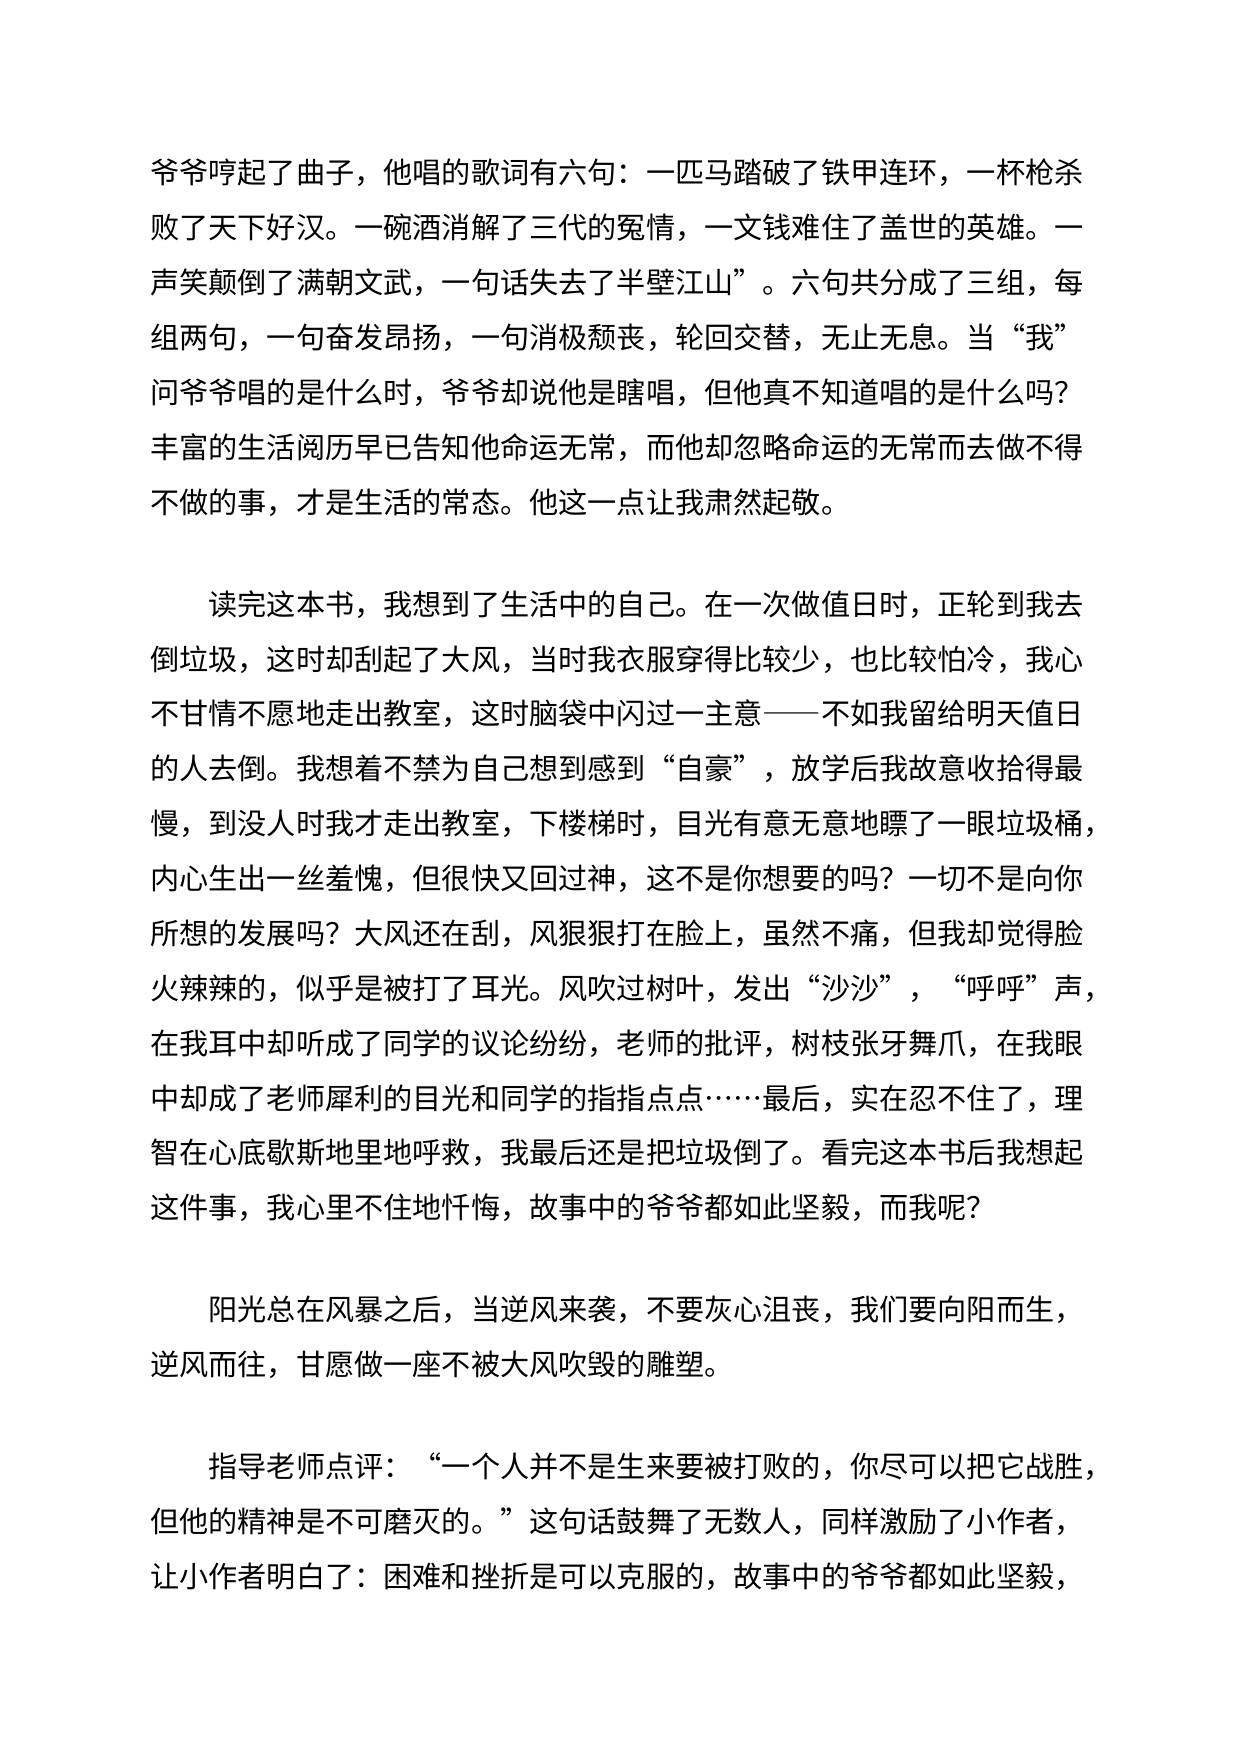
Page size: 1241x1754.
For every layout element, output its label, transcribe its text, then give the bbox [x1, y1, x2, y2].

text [150, 1443, 1090, 1596]
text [150, 150, 1090, 522]
text 阳光总在风暴之后，当逆风来袭，不要灰心沮丧，我们要向阳而生，逆风而往，甘愿做一座不被大风吹毁的雕塑。 [150, 1287, 1090, 1384]
text 读完这本书，我想到了生活中的自己。在一次做值日时，正轮到我去倒垃圾，这时却刮起了大风，当时我衣服穿得比较少，也比较怕冷，我心不甘情不愿地走出教室，这时脑袋中闪过一主意——不如我留给明天值日的人去倒。我想着不禁为自己想到感到“自豪”，放学后我故意收拾得最慢，到没人时我才走出教室，下楼梯时，目光有意无意地瞟了一眼垃圾桶，内心生出一丝羞愧，但很快又回过神，这不是你想要的吗？一切不是向你所想的发展吗？大风还在刮，风狠狠打在脸上，虽然不痛，但我却觉得脸火辣辣的，似乎是被打了耳光。风吹过树叶，发出“沙沙”，“呼呼”声，在我耳中却听成了同学的议论纷纷，老师的批评，树枝张牙舞爪，在我眼中却成了老师犀利的目光和同学的指指点点……最后，实在忍不住了，理智在心底歇斯地里地呼救，我最后还是把垃圾倒了。看完这本书后我想起这件事，我心里不住地忏悔，故事中的爷爷都如此坚毅，而我呢？ [150, 581, 1090, 1227]
